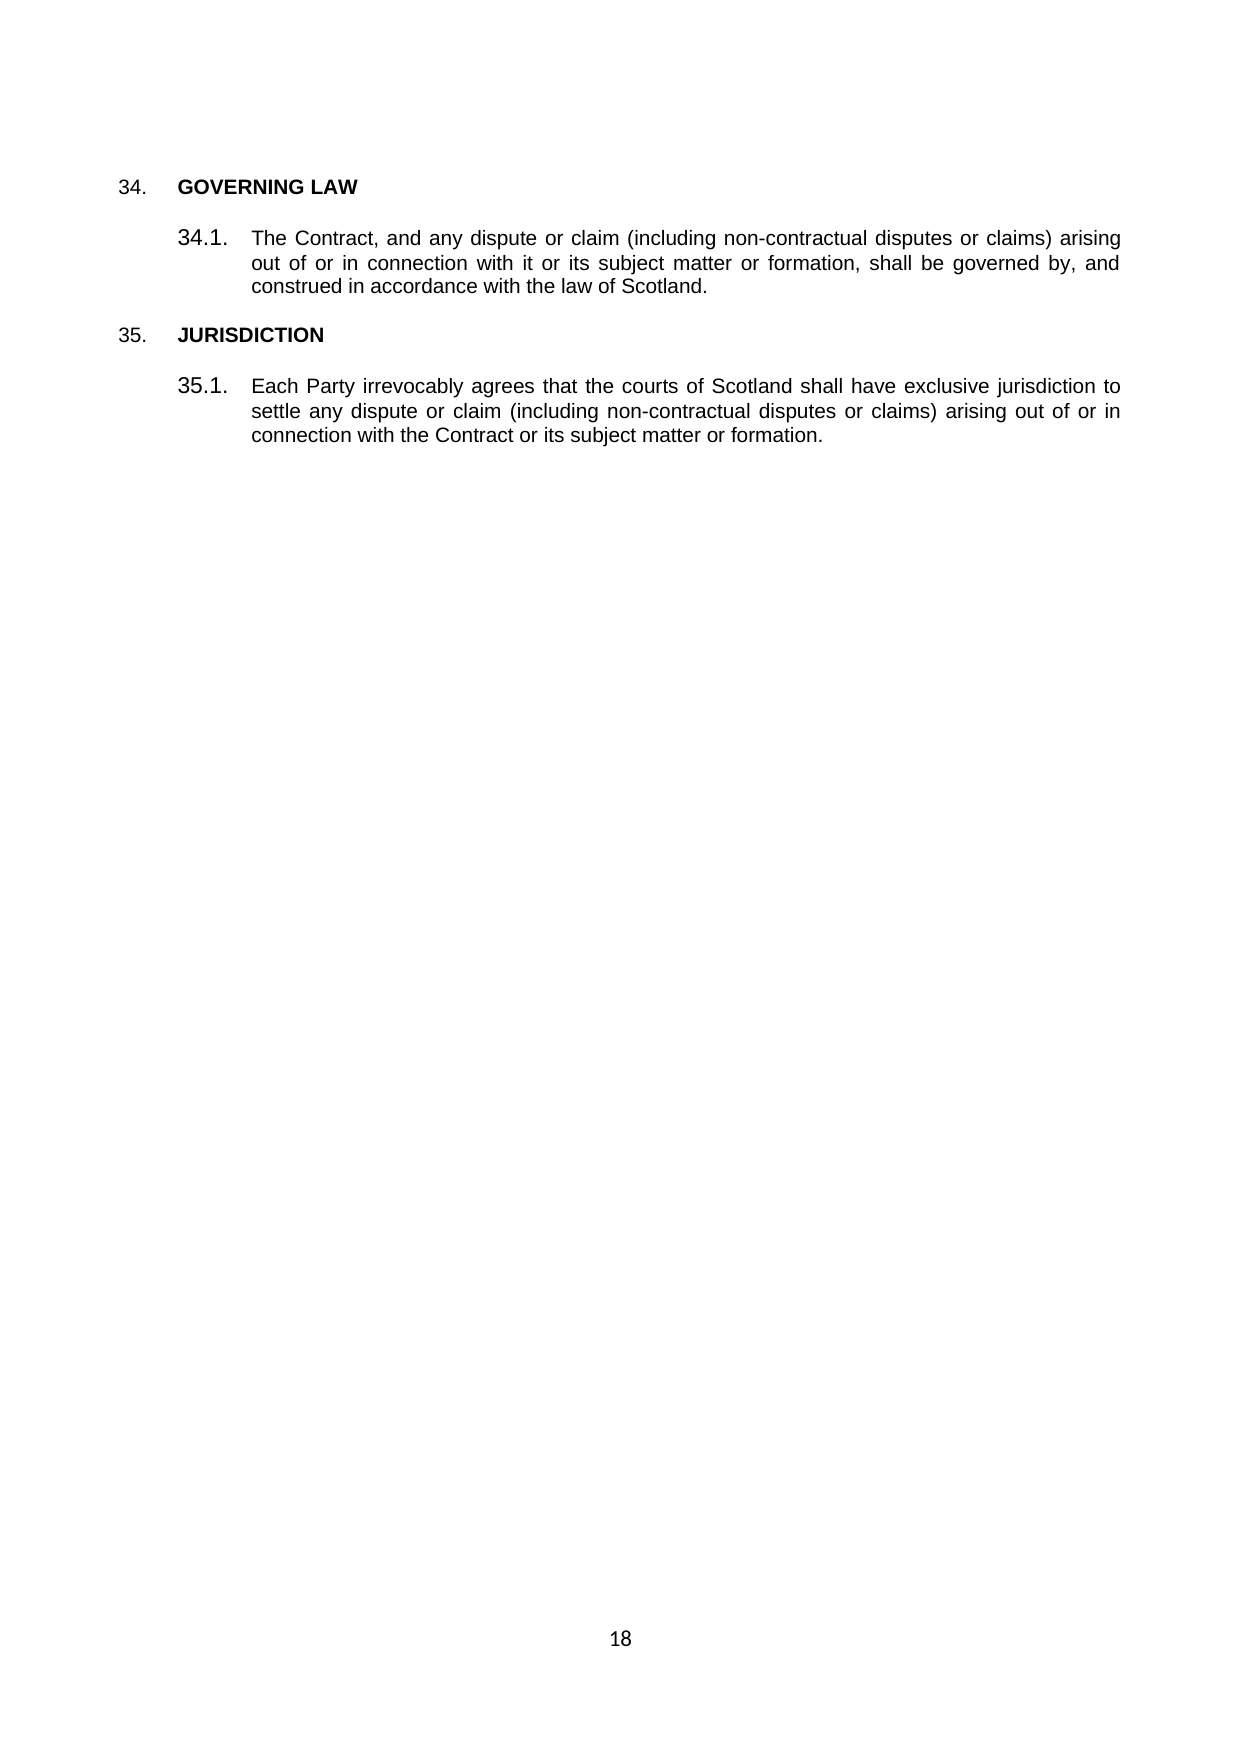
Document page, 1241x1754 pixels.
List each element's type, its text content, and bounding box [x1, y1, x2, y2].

text GOVERNING LAW [118, 175, 1122, 199]
text The Contract, and any dispute or claim (including non-contractual disputes or claims) arising out of or in connection with it or its subject matter or formation, shall be governed by, and construed in accordance with the law of Scotland. [177, 224, 1122, 298]
text JURISDICTION [118, 323, 1122, 347]
text Each Party irrevocably agrees that the courts of Scotland shall have exclusive jurisdiction to settle any dispute or claim (including non-contractual disputes or claims) arising out of or in connection with the Contract or its subject matter or formation. [177, 372, 1122, 446]
